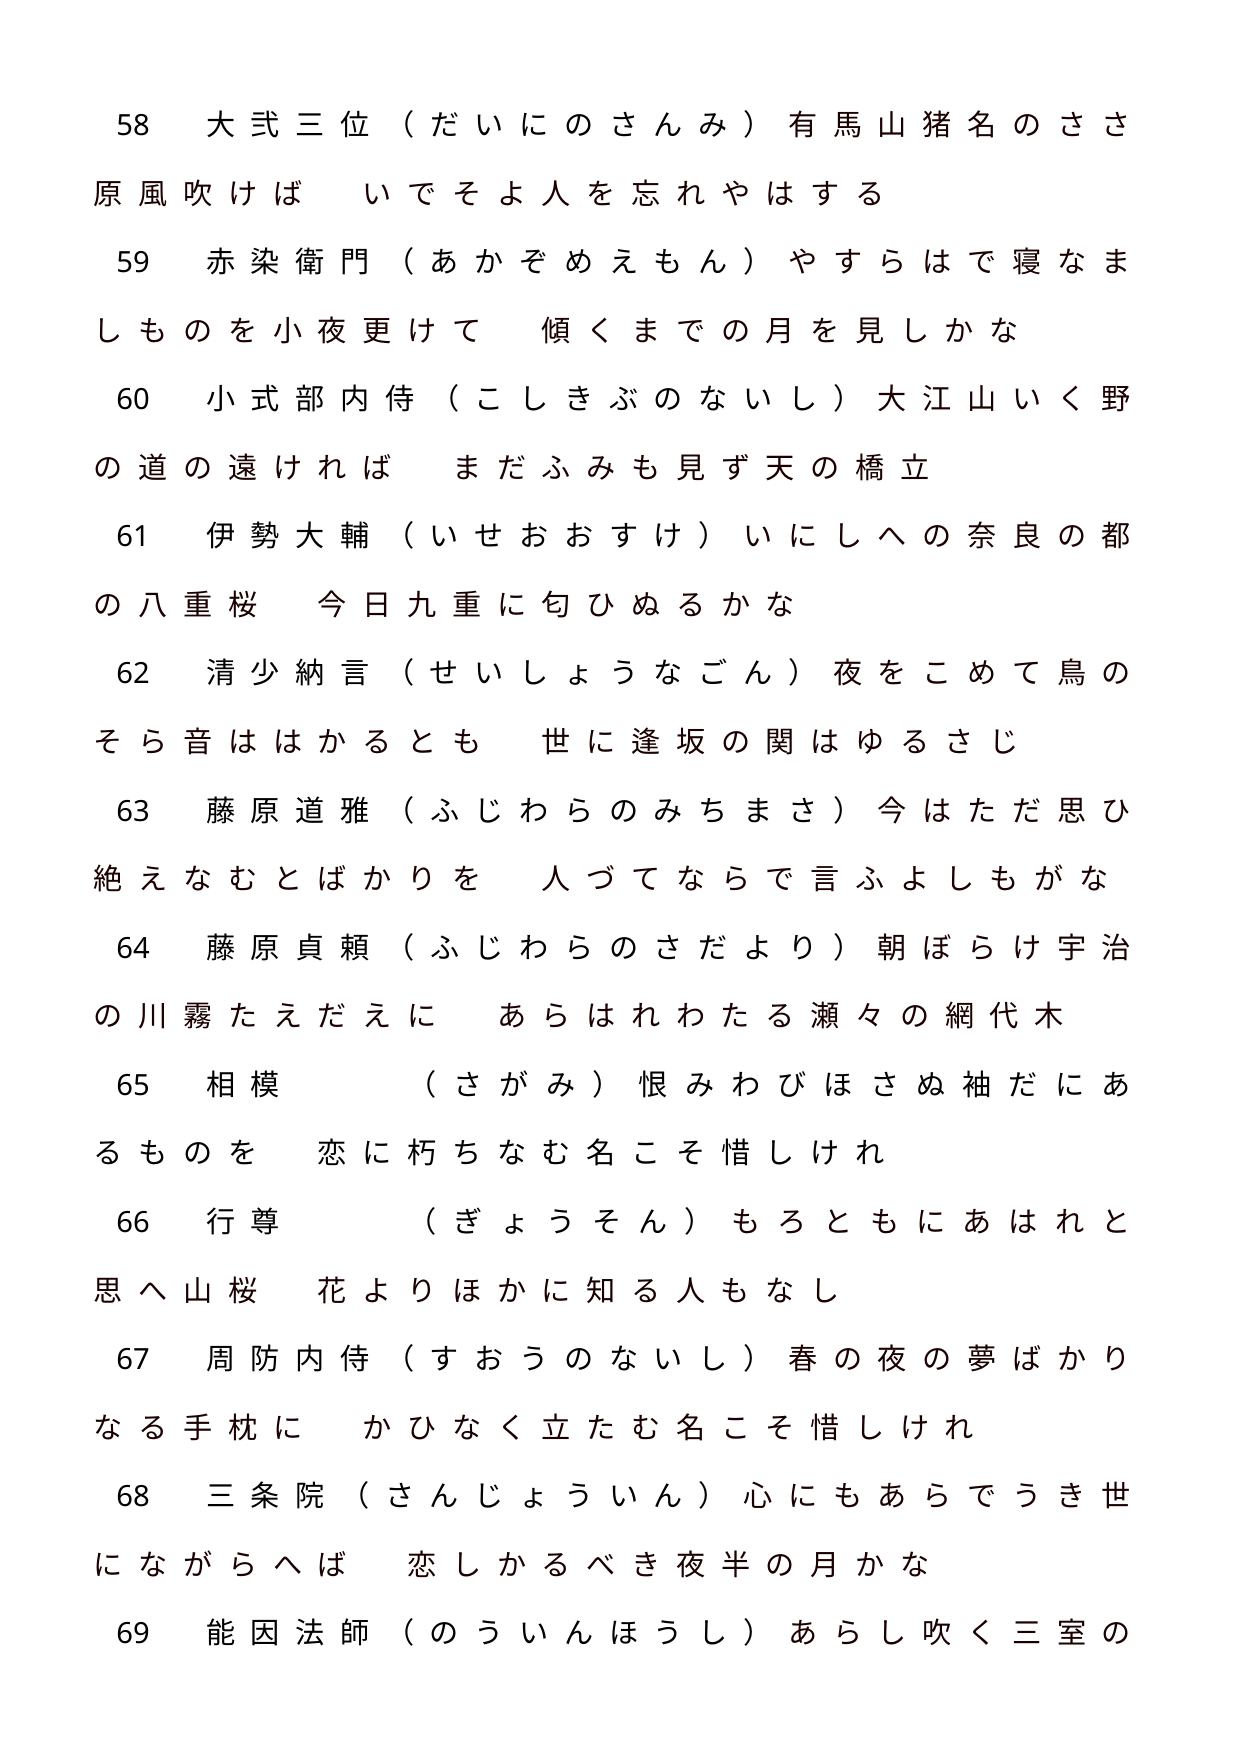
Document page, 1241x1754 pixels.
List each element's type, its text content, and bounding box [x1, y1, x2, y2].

list 66 行尊 （ぎょうそん）もろともにあはれと思へ山桜 花よりほかに知る人もなし [79, 1185, 1146, 1322]
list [79, 1597, 1146, 1665]
list 58 大弐三位（だいにのさんみ）有馬山猪名のささ原風吹けば いでそよ人を忘れやはする [79, 89, 1146, 226]
list 60 小式部内侍（こしきぶのないし）大江山いく野の道の遠ければ まだふみも見ず天の橋立 [79, 363, 1146, 500]
list 59 赤染衛門（あかぞめえもん）やすらはで寝なましものを小夜更けて 傾くまでの月を見しかな [79, 226, 1146, 363]
list 61 伊勢大輔（いせおおすけ）いにしへの奈良の都の八重桜 今日九重に匂ひぬるかな [79, 500, 1146, 637]
list 65 相模 （さがみ）恨みわびほさぬ袖だにあるものを 恋に朽ちなむ名こそ惜しけれ [79, 1048, 1146, 1185]
list 62 清少納言（せいしょうなごん）夜をこめて鳥のそら音ははかるとも 世に逢坂の関はゆるさじ [79, 637, 1146, 774]
list 64 藤原貞頼（ふじわらのさだより）朝ぼらけ宇治の川霧たえだえに あらはれわたる瀬々の網代木 [79, 911, 1146, 1048]
list 68 三条院（さんじょういん）心にもあらでうき世にながらへば 恋しかるべき夜半の月かな [79, 1459, 1146, 1597]
list 67 周防内侍（すおうのないし）春の夜の夢ばかりなる手枕に かひなく立たむ名こそ惜しけれ [79, 1322, 1146, 1459]
list 63 藤原道雅（ふじわらのみちまさ）今はただ思ひ絶えなむとばかりを 人づてならで言ふよしもがな [79, 774, 1146, 911]
